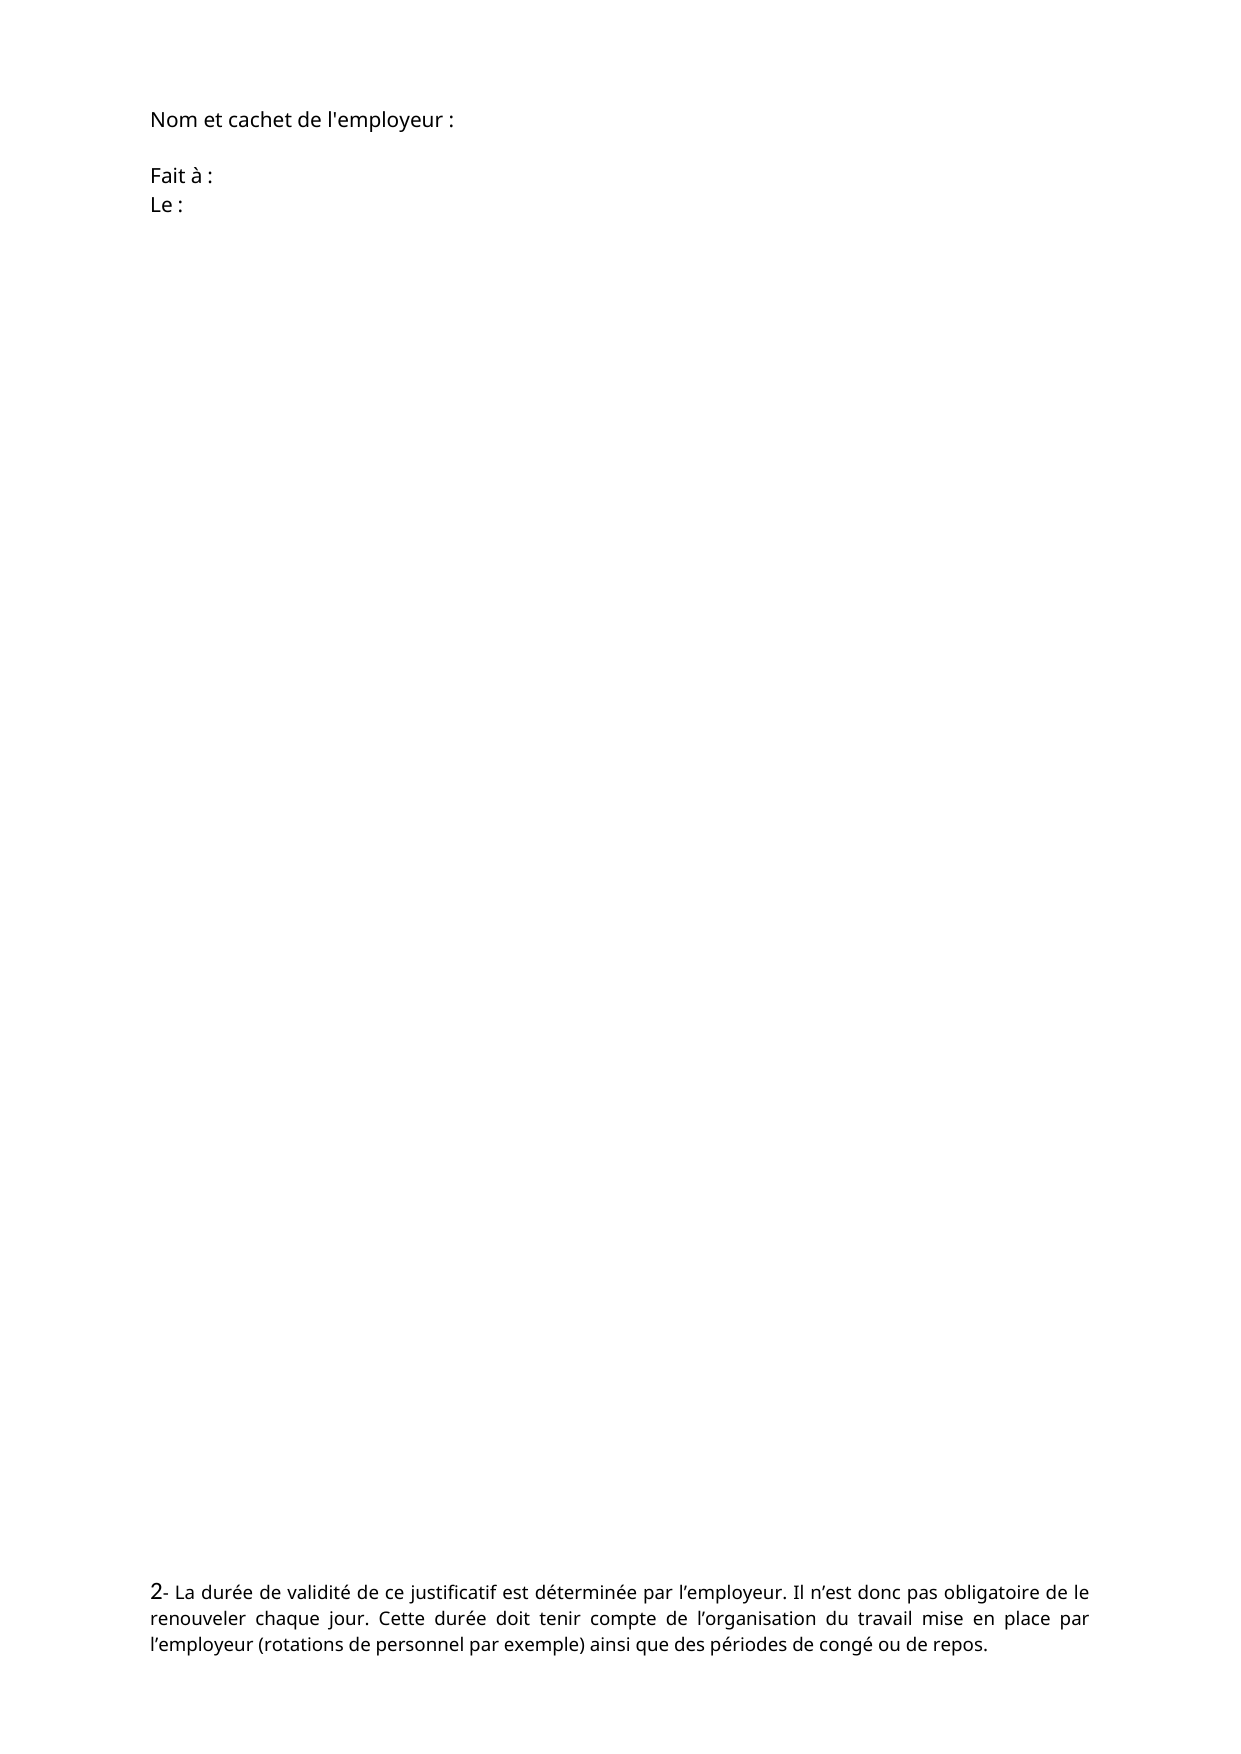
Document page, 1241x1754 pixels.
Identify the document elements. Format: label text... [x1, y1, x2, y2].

text Nom et cachet de l'employeur : [150, 105, 1090, 133]
text Le : [150, 190, 1090, 218]
text Fait à : [150, 162, 1090, 190]
